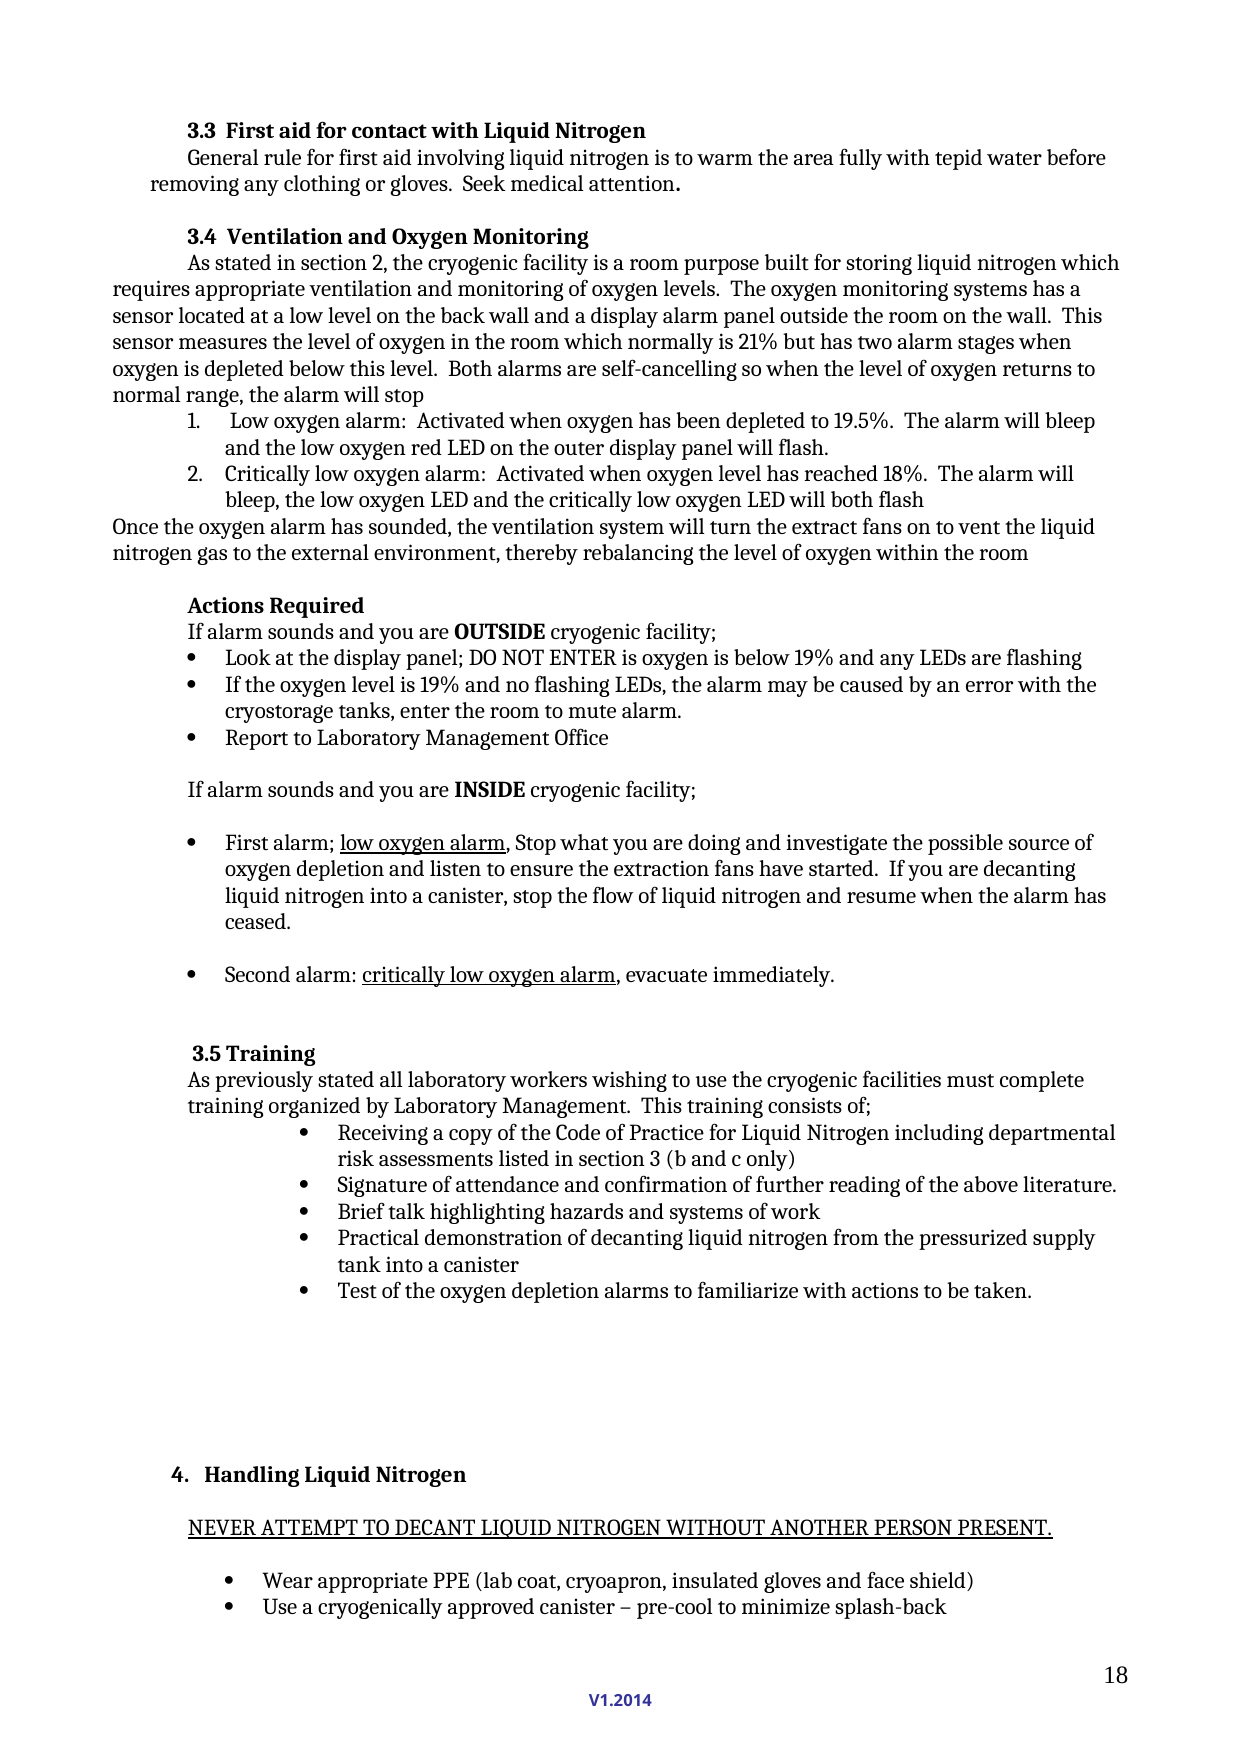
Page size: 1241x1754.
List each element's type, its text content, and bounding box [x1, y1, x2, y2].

text As previously stated all laboratory workers wishing to use the cryogenic facilities must complete training organized by Laboratory Management. This training consists of; [187, 1067, 1128, 1119]
list Look at the display panel; DO NOT ENTER is oxygen is below 19% and any LEDs are flashing [187, 645, 1128, 672]
text NEVER ATTEMPT TO DECANT LIQUID NITROGEN WITHOUT ANOTHER PERSON PRESENT. [112, 1515, 1128, 1541]
text 3.3 First aid for contact with Liquid Nitrogen [150, 118, 1128, 144]
text As stated in section 2, the cryogenic facility is a room purpose built for storing liquid nitrogen which requires appropriate ventilation and monitoring of oxygen levels. The oxygen monitoring systems has a sensor located at a low level on the back wall and a display alarm panel outside the room on the wall. This sensor measures the level of oxygen in the room which normally is 21% but has two alarm stages when oxygen is depleted below this level. Both alarms are self-cancelling so when the level of oxygen returns to normal range, the alarm will stop [112, 250, 1128, 408]
list First alarm; low oxygen alarm, Stop what you are doing and investigate the possible source of oxygen depletion and listen to ensure the extraction fans have started. If you are decanting liquid nitrogen into a canister, stop the flow of liquid nitrogen and resume when the alarm has ceased. [187, 830, 1128, 935]
list If the oxygen level is 19% and no flashing LEDs, the alarm may be caused by an error with the cryostorage tanks, enter the room to mute alarm. [187, 672, 1128, 724]
list Brief talk highlighting hazards and systems of work [300, 1199, 1128, 1225]
list Use a cryogenically approved canister – pre-cool to minimize splash-back [225, 1594, 1128, 1620]
text If alarm sounds and you are OUTSIDE cryogenic facility; [112, 619, 1128, 645]
text 3.5 Training [112, 1041, 1128, 1067]
list Test of the oxygen depletion alarms to familiarize with actions to be taken. [300, 1278, 1128, 1304]
list Wear appropriate PPE (lab coat, cryoapron, insulated gloves and face shield) [225, 1568, 1128, 1594]
text Actions Required [112, 592, 1128, 619]
list Receiving a copy of the Code of Practice for Liquid Nitrogen including departmental risk assessments listed in section 3 (b and c only) [300, 1119, 1128, 1172]
text If alarm sounds and you are INSIDE cryogenic facility; [112, 777, 1128, 803]
list Practical demonstration of decanting liquid nitrogen from the pressurized supply tank into a canister [300, 1225, 1128, 1278]
list Second alarm: critically low oxygen alarm, evacuate immediately. [187, 961, 1128, 988]
text Once the oxygen alarm has sounded, the ventilation system will turn the extract fans on to vent the liquid nitrogen gas to the external environment, thereby rebalancing the level of oxygen within the room [112, 513, 1128, 566]
text General rule for first aid involving liquid nitrogen is to warm the area fully with tepid water before removing any clothing or gloves. Seek medical attention. [150, 144, 1128, 197]
list Report to Laboratory Management Office [187, 724, 1128, 751]
list Low oxygen alarm: Activated when oxygen has been depleted to 19.5%. The alarm will bleep and the low oxygen red LED on the outer display panel will flash. [187, 408, 1128, 461]
list Signature of attendance and confirmation of further reading of the above literature. [300, 1172, 1128, 1199]
text 3.4 Ventilation and Oxygen Monitoring [112, 223, 1128, 250]
list Critically low oxygen alarm: Activated when oxygen level has reached 18%. The alarm will bleep, the low oxygen LED and the critically low oxygen LED will both flash [187, 461, 1128, 513]
subtitle 4. Handling Liquid Nitrogen [112, 1462, 1128, 1488]
